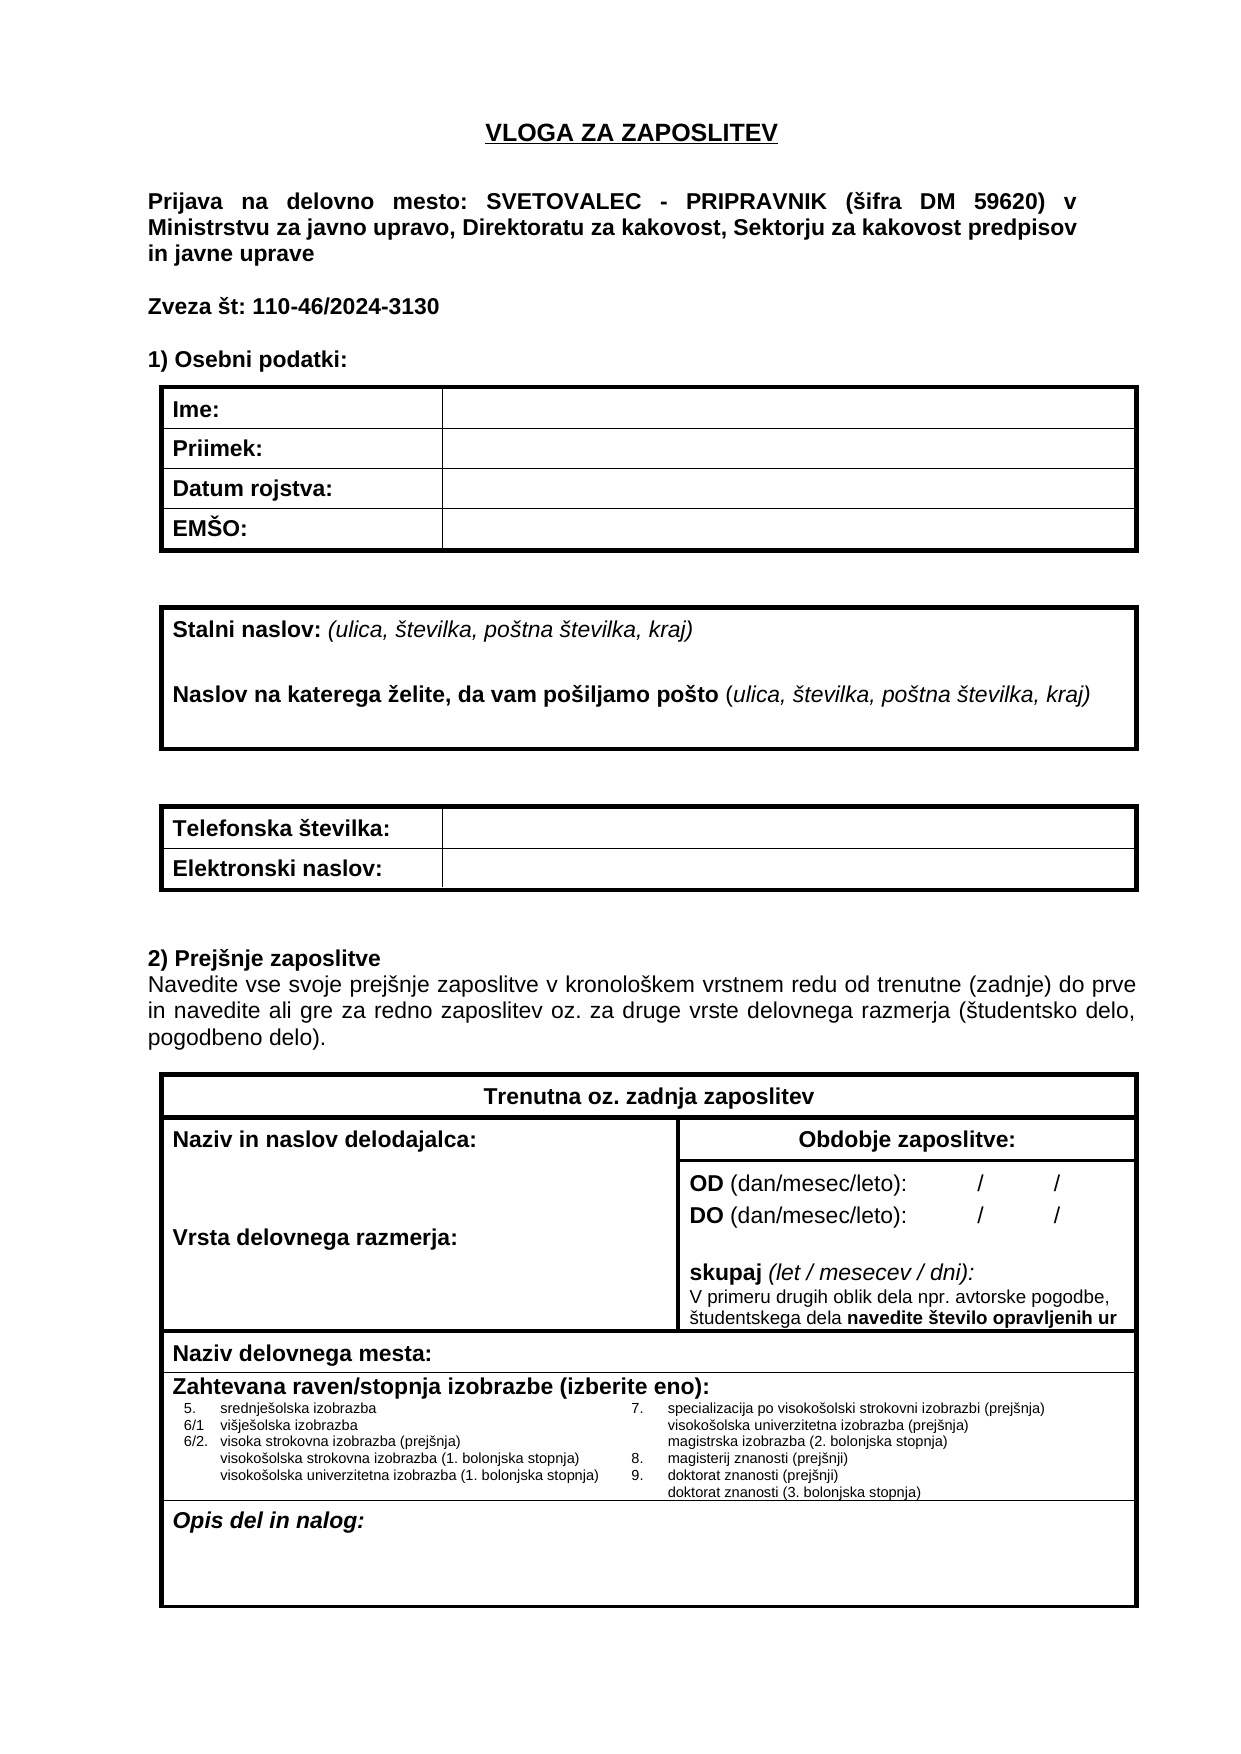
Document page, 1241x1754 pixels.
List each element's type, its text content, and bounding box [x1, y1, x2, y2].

table_cell Obdobje zaposlitve: [680, 1120, 1134, 1159]
table_header Stalni naslov: (ulica, številka, poštna številka, kraj) Naslov na katerega želite, da vam pošiljamo pošto (ulica, številka, poštna številka, kraj) [164, 610, 1134, 747]
text 1) Osebni podatki: [148, 346, 1078, 372]
table_cell Elektronski naslov: [164, 849, 442, 887]
text Zveza št: 110-46/2024-3130 [148, 293, 1078, 319]
table_cell Zahtevana raven/stopnja izobrazbe (izberite eno): [164, 1373, 1134, 1500]
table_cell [164, 1120, 676, 1328]
table_header [443, 389, 1134, 428]
table_cell Datum rojstva: [164, 469, 442, 508]
title VLOGA ZA ZAPOSLITEV [148, 118, 1078, 147]
table_header Ime: [164, 389, 442, 428]
text 2) Prejšnje zaposlitve [148, 945, 1078, 971]
table_cell [443, 429, 1134, 468]
text Prijava na delovno mesto: SVETOVALEC - PRIPRAVNIK (šifra DM 59620) v Ministrstvu za javno upravo, Direktoratu za kakovost, Sektorju za kakovost predpisov in javne uprave [148, 188, 1078, 267]
table_cell Opis del in nalog: [164, 1501, 1134, 1605]
table_cell [443, 469, 1134, 508]
text Navedite vse svoje prejšnje zaposlitve v kronološkem vrstnem redu od trenutne (zadnje) do prve in navedite ali gre za redno zaposlitev oz. za druge vrste delovnega razmerja (študentsko delo, pogodbeno delo). [148, 971, 1137, 1050]
table_cell EMŠO: [164, 509, 442, 548]
table_header [443, 809, 1134, 847]
table_header Telefonska številka: [164, 809, 442, 847]
table_header Trenutna oz. zadnja zaposlitev [164, 1077, 1134, 1115]
table_cell [443, 849, 1134, 887]
table_cell Priimek: [164, 429, 442, 468]
table_cell [443, 509, 1134, 548]
table_cell Naziv delovnega mesta: [164, 1333, 1134, 1372]
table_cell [680, 1162, 1134, 1328]
